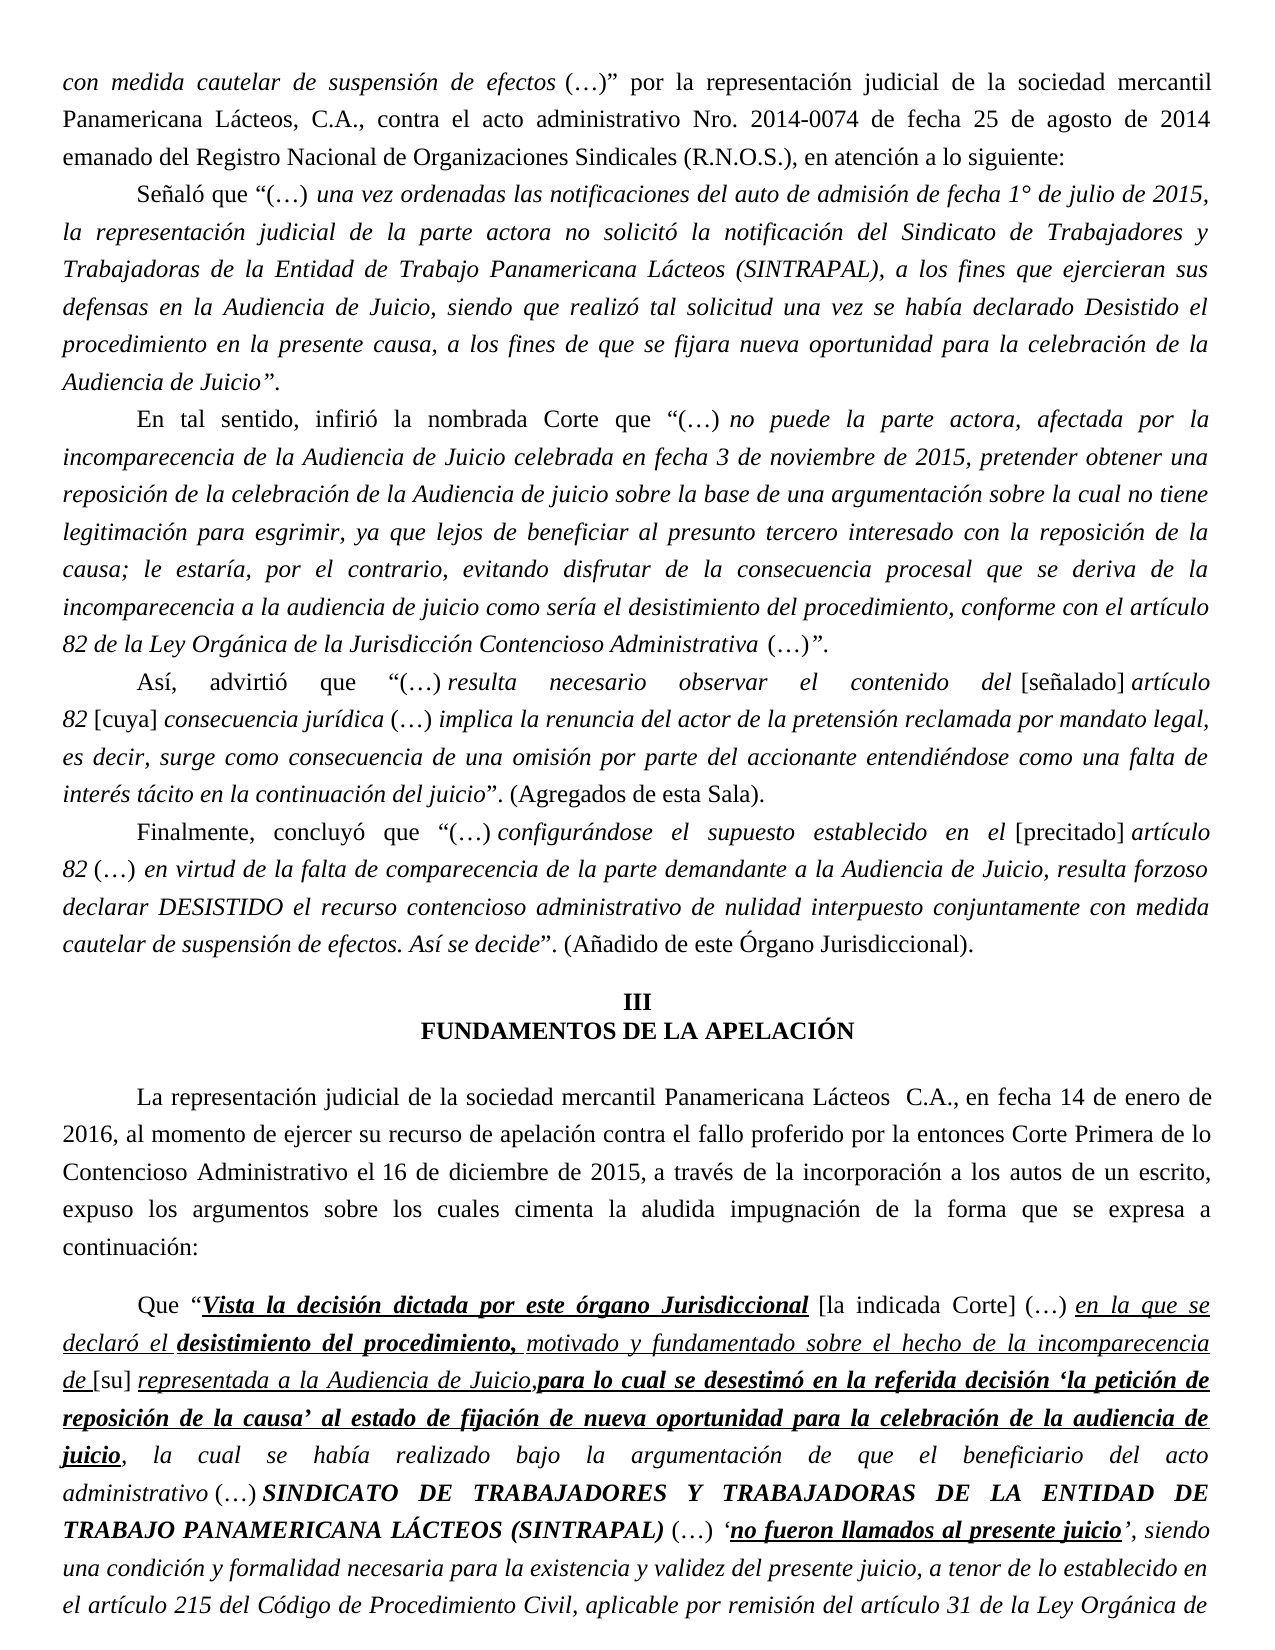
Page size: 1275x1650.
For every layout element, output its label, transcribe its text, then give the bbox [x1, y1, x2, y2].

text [62, 58, 1212, 171]
text Así, advirtió que “(…) resulta necesario observar el contenido del [señalado] artículo 82 [cuya] consecuencia jurídica (…) implica la renuncia del actor de la pretensión reclamada por mandato legal, es decir, surge como consecuencia de una omisión por parte del accionante entendiéndose como una falta de interés tácito en la continuación del juicio”. (Agregados de esta Sala). [62, 658, 1212, 808]
text Señaló que “(…) una vez ordenadas las notificaciones del auto de admisión de fecha 1° de julio de 2015, la representación judicial de la parte actora no solicitó la notificación del Sindicato de Trabajadores y Trabajadoras de la Entidad de Trabajo Panamericana Lácteos (SINTRAPAL), a los fines que ejercieran sus defensas en la Audiencia de Juicio, siendo que realizó tal solicitud una vez se había declarado Desistido el procedimiento en la presente causa, a los fines de que se fijara nueva oportunidad para la celebración de la Audiencia de Juicio”. [62, 171, 1212, 396]
text En tal sentido, infirió la nombrada Corte que “(…) no puede la parte actora, afectada por la incomparecencia de la Audiencia de Juicio celebrada en fecha 3 de noviembre de 2015, pretender obtener una reposición de la celebración de la Audiencia de juicio sobre la base de una argumentación sobre la cual no tiene legitimación para esgrimir, ya que lejos de beneficiar al presunto tercero interesado con la reposición de la causa; le estaría, por el contrario, evitando disfrutar de la consecuencia procesal que se deriva de la incomparecencia a la audiencia de juicio como sería el desistimiento del procedimiento, conforme con el artículo 82 de la Ley Orgánica de la Jurisdicción Contencioso Administrativa (…)”. [62, 396, 1212, 658]
text III [62, 987, 1212, 1016]
text Finalmente, concluyó que “(…) configurándose el supuesto establecido en el [precitado] artículo 82 (…) en virtud de la falta de comparecencia de la parte demandante a la Audiencia de Juicio, resulta forzoso declarar DESISTIDO el recurso contencioso administrativo de nulidad interpuesto conjuntamente con medida cautelar de suspensión de efectos. Así se decide”. (Añadido de este Órgano Jurisdiccional). [62, 808, 1212, 958]
text La representación judicial de la sociedad mercantil Panamericana Lácteos C.A., en fecha 14 de enero de 2016, al momento de ejercer su recurso de apelación contra el fallo proferido por la entonces Corte Primera de lo Contencioso Administrativo el 16 de diciembre de 2015, a través de la incorporación a los autos de un escrito, expuso los argumentos sobre los cuales cimenta la aludida impugnación de la forma que se expresa a continuación: [62, 1073, 1212, 1261]
text FUNDAMENTOS DE LA APELACIÓN [62, 1016, 1212, 1044]
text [62, 1282, 1212, 1619]
